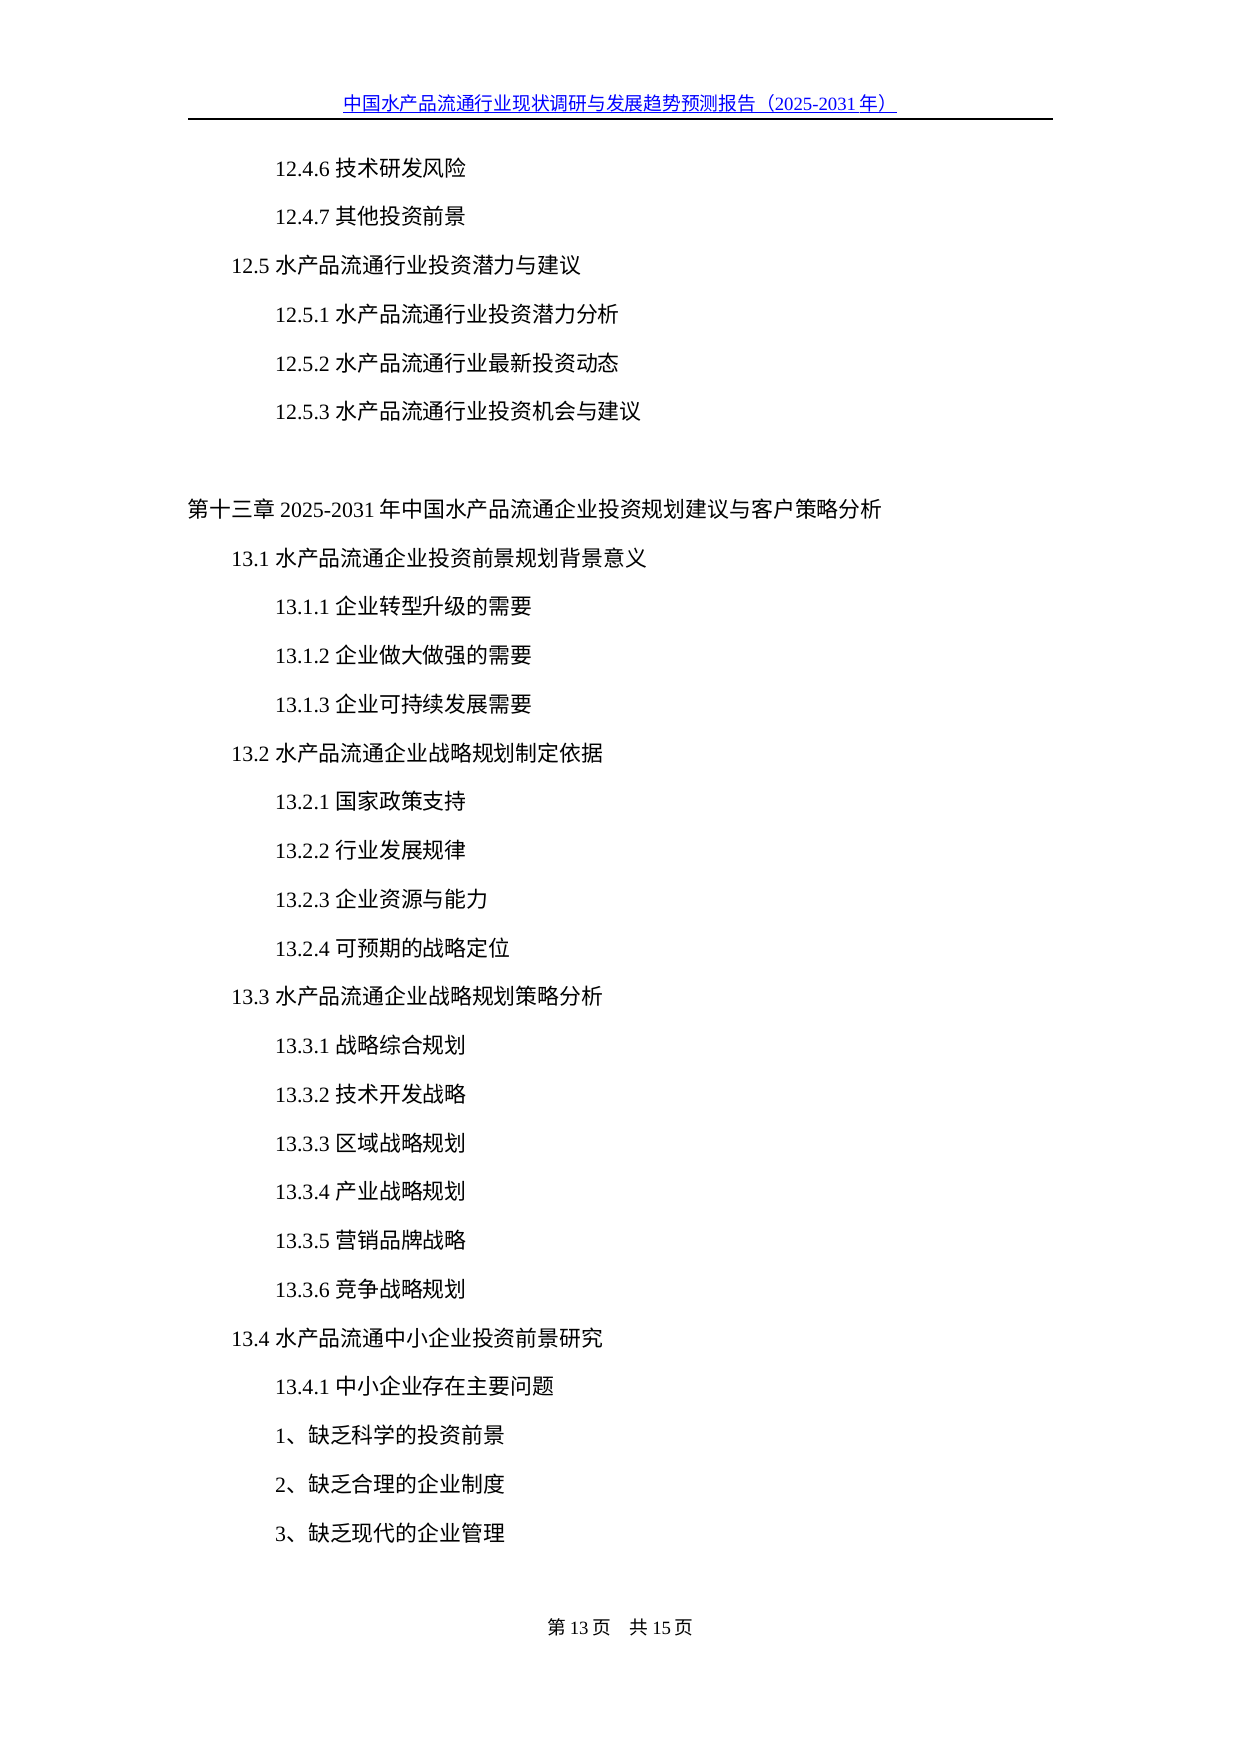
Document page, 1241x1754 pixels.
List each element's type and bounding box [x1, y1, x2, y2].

text [187, 150, 1053, 1548]
